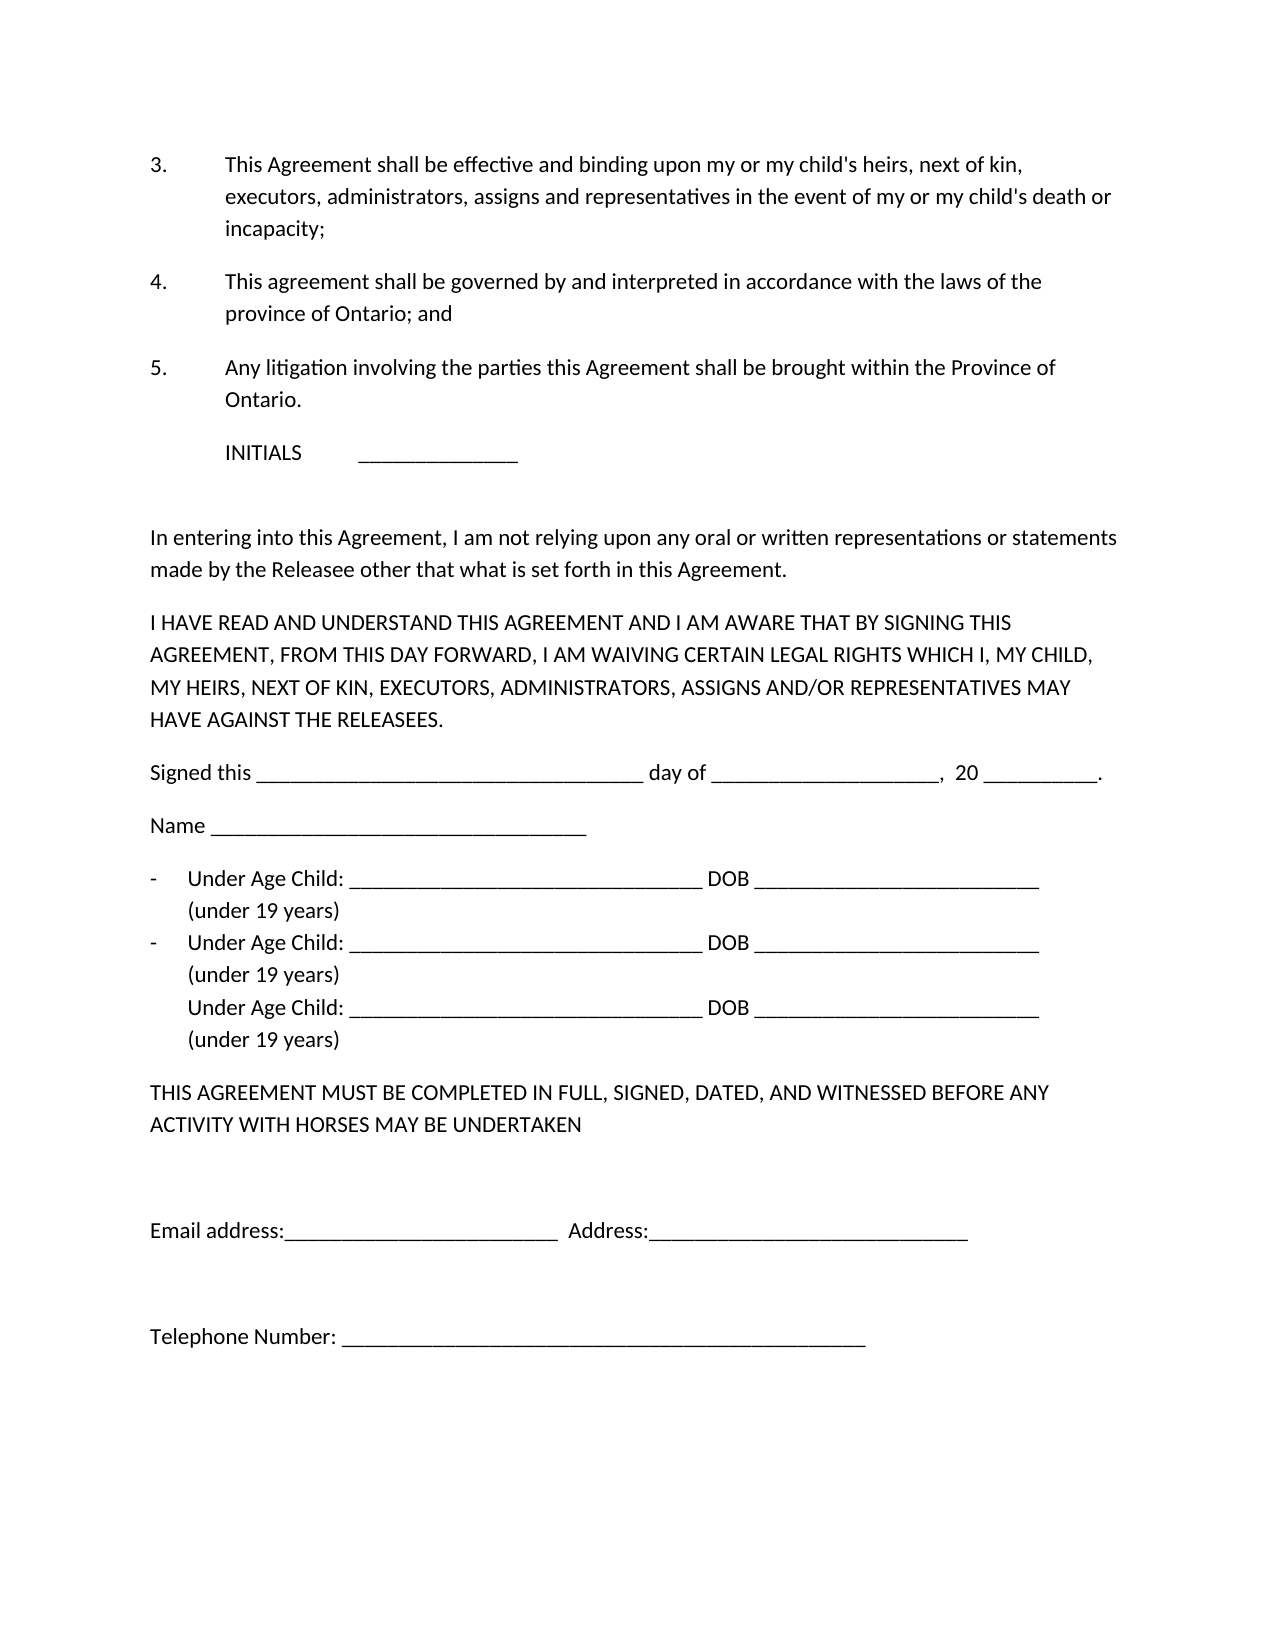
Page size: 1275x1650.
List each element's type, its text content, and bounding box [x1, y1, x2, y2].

text 3. This Agreement shall be effective and binding upon my or my child's heirs, next of kin, executors, administrators, assigns and representatives in the event of my or my child's death or incapacity; [150, 150, 1125, 242]
text Name _________________________________ [150, 811, 1125, 839]
text INITIALS ______________ [150, 438, 1125, 498]
text Signed this __________________________________ day of ____________________, 20 __________. [150, 758, 1125, 786]
text 4. This agreement shall be governed by and interpreted in accordance with the laws of the province of Ontario; and [150, 267, 1125, 328]
list Under Age Child: _______________________________ DOB _________________________ (under 19 years) [150, 864, 1125, 924]
text Telephone Number: ______________________________________________ [150, 1322, 1125, 1350]
text THIS AGREEMENT MUST BE COMPLETED IN FULL, SIGNED, DATED, AND WITNESSED BEFORE ANY ACTIVITY WITH HORSES MAY BE UNDERTAKEN [150, 1078, 1125, 1138]
text In entering into this Agreement, I am not relying upon any oral or written representations or statements made by the Releasee other that what is set forth in this Agreement. [150, 523, 1125, 583]
text I HAVE READ AND UNDERSTAND THIS AGREEMENT AND I AM AWARE THAT BY SIGNING THIS AGREEMENT, FROM THIS DAY FORWARD, I AM WAIVING CERTAIN LEGAL RIGHTS WHICH I, MY CHILD, MY HEIRS, NEXT OF KIN, EXECUTORS, ADMINISTRATORS, ASSIGNS AND/OR REPRESENTATIVES MAY HAVE AGAINST THE RELEASEES. [150, 608, 1125, 733]
list Under Age Child: _______________________________ DOB _________________________ (under 19 years) Under Age Child: _______________________________ DOB _________________________ [150, 928, 1125, 1021]
list (under 19 years) [187, 1025, 1125, 1053]
text 5. Any litigation involving the parties this Agreement shall be brought within the Province of Ontario. [150, 353, 1125, 413]
text Email address:________________________ Address:____________________________ [150, 1216, 1125, 1244]
